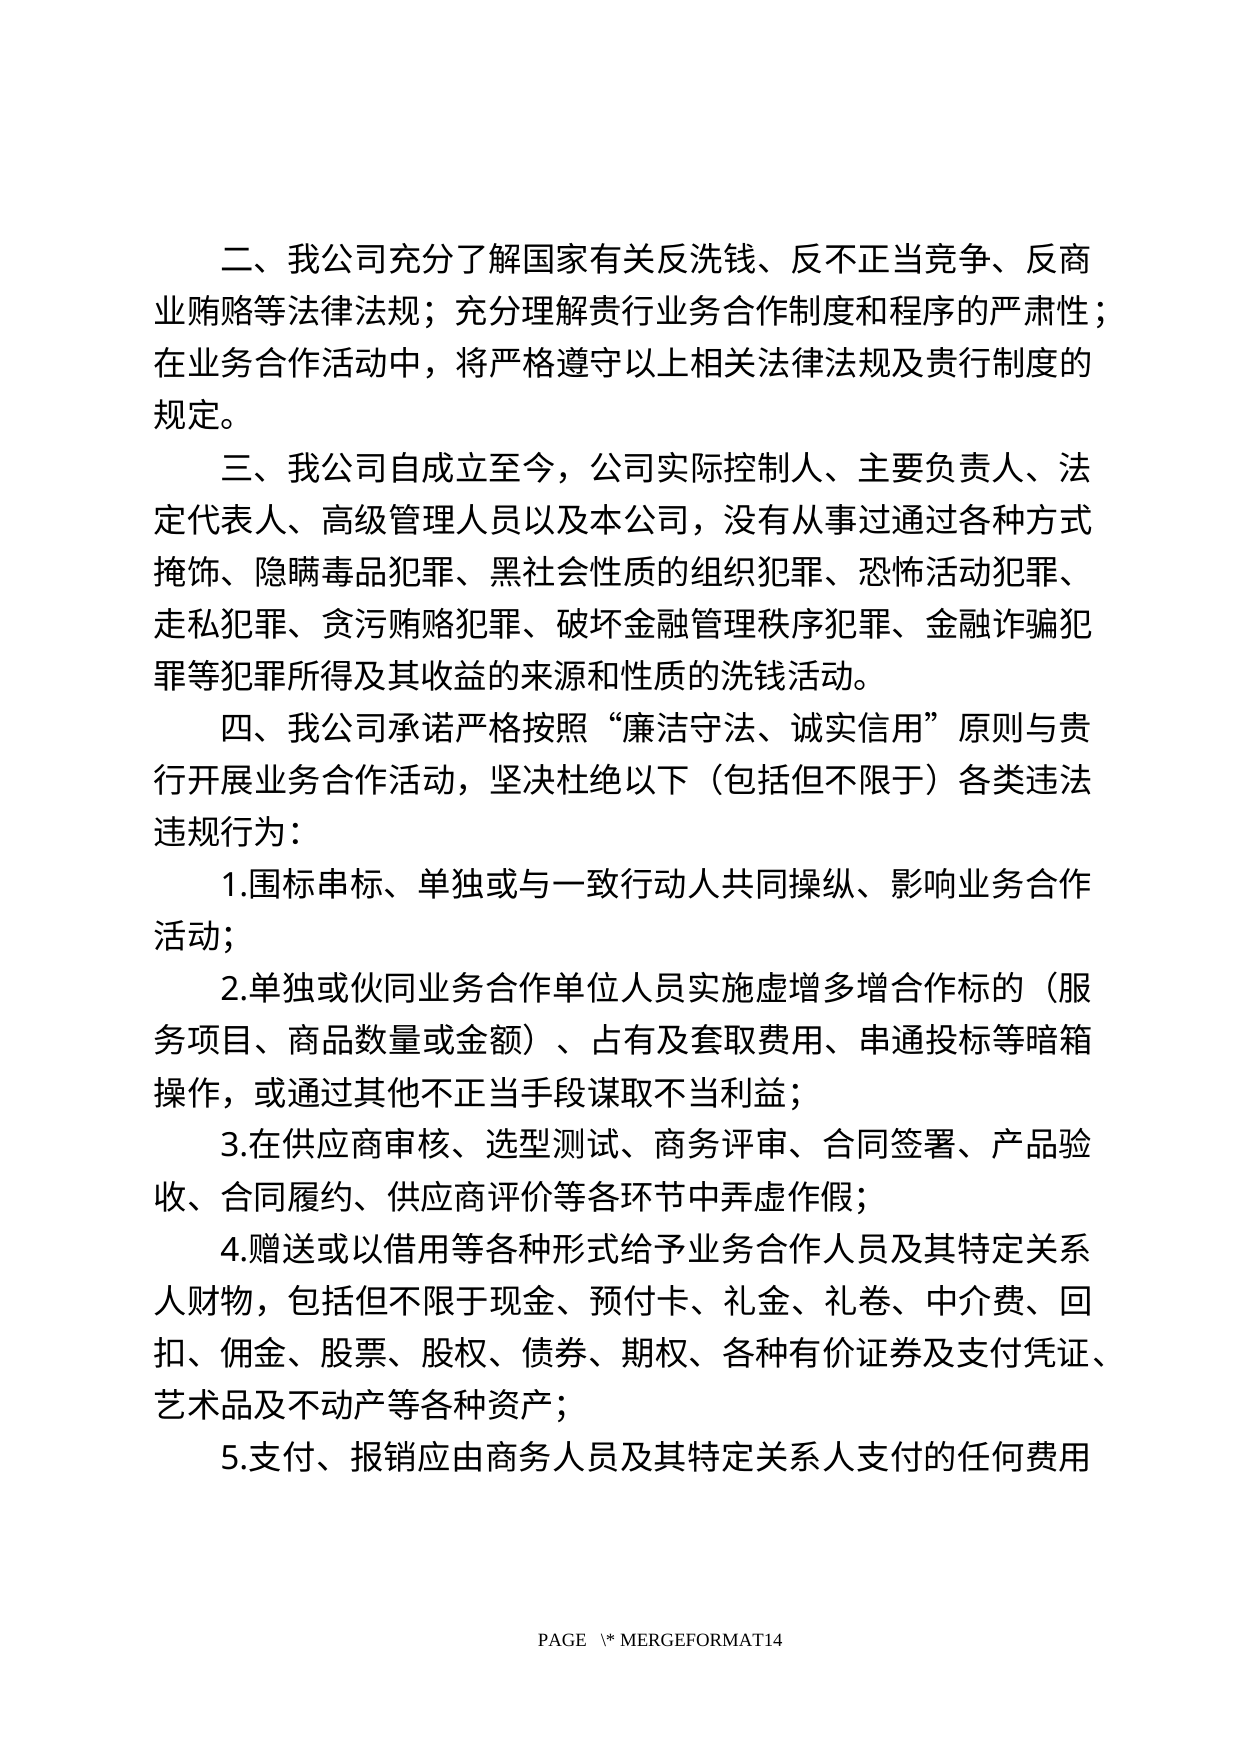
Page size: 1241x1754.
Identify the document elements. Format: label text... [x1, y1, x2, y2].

text 2.单独或伙同业务合作单位人员实施虚增多增合作标的（服务项目、商品数量或金额）、占有及套取费用、串通投标等暗箱操作，或通过其他不正当手段谋取不当利益； [153, 958, 1092, 1114]
text 1.围标串标、单独或与一致行动人共同操纵、影响业务合作活动； [153, 854, 1092, 958]
text 二、我公司充分了解国家有关反洗钱、反不正当竞争、反商业贿赂等法律法规；充分理解贵行业务合作制度和程序的严肃性；在业务合作活动中，将严格遵守以上相关法律法规及贵行制度的规定。 [153, 229, 1092, 437]
text 三、我公司自成立至今，公司实际控制人、主要负责人、法定代表人、高级管理人员以及本公司，没有从事过通过各种方式掩饰、隐瞒毒品犯罪、黑社会性质的组织犯罪、恐怖活动犯罪、走私犯罪、贪污贿赂犯罪、破坏金融管理秩序犯罪、金融诈骗犯罪等犯罪所得及其收益的来源和性质的洗钱活动。 [153, 437, 1092, 698]
text 4.赠送或以借用等各种形式给予业务合作人员及其特定关系人财物，包括但不限于现金、预付卡、礼金、礼卷、中介费、回扣、佣金、股票、股权、债券、期权、各种有价证券及支付凭证、艺术品及不动产等各种资产； [153, 1219, 1092, 1427]
text 3.在供应商审核、选型测试、商务评审、合同签署、产品验收、合同履约、供应商评价等各环节中弄虚作假； [153, 1114, 1092, 1219]
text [153, 1427, 1092, 1479]
text 四、我公司承诺严格按照“廉洁守法、诚实信用”原则与贵行开展业务合作活动，坚决杜绝以下（包括但不限于）各类违法违规行为： [153, 698, 1092, 854]
